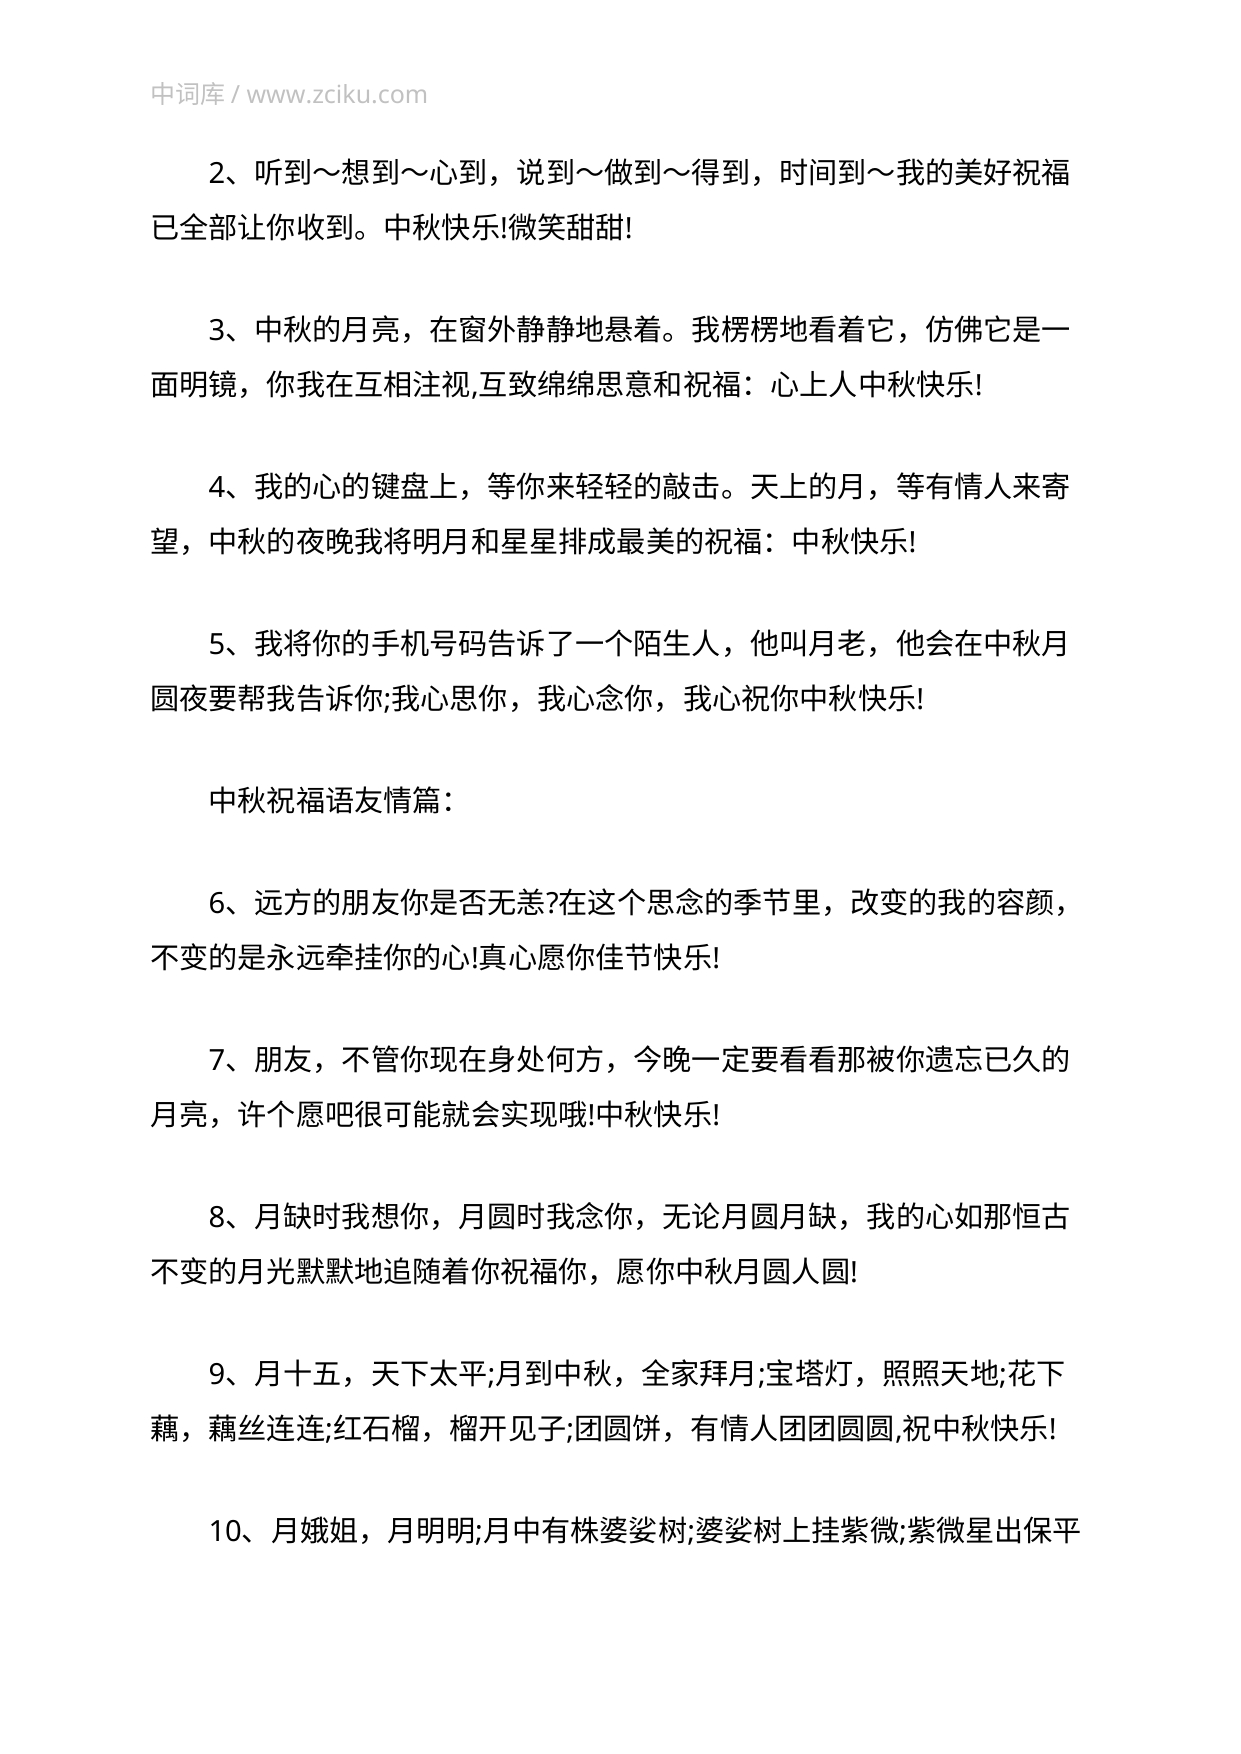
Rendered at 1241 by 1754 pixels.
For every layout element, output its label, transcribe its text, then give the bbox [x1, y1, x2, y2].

text 中秋祝福语友情篇： [150, 778, 1090, 820]
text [150, 1508, 1090, 1550]
text 3、中秋的月亮，在窗外静静地悬着。我楞楞地看着它，仿佛它是一面明镜，你我在互相注视,互致绵绵思意和祝福：心上人中秋快乐! [150, 307, 1090, 404]
text 2、听到～想到～心到，说到～做到～得到，时间到～我的美好祝福已全部让你收到。中秋快乐!微笑甜甜! [150, 150, 1090, 247]
text 7、朋友，不管你现在身处何方，今晚一定要看看那被你遗忘已久的月亮，许个愿吧很可能就会实现哦!中秋快乐! [150, 1037, 1090, 1134]
text 8、月缺时我想你，月圆时我念你，无论月圆月缺，我的心如那恒古不变的月光默默地追随着你祝福你，愿你中秋月圆人圆! [150, 1194, 1090, 1291]
text 4、我的心的键盘上，等你来轻轻的敲击。天上的月，等有情人来寄望，中秋的夜晚我将明月和星星排成最美的祝福：中秋快乐! [150, 464, 1090, 561]
text 9、月十五，天下太平;月到中秋，全家拜月;宝塔灯，照照天地;花下藕，藕丝连连;红石榴，榴开见子;团圆饼，有情人团团圆圆,祝中秋快乐! [150, 1351, 1090, 1448]
text 5、我将你的手机号码告诉了一个陌生人，他叫月老，他会在中秋月圆夜要帮我告诉你;我心思你，我心念你，我心祝你中秋快乐! [150, 621, 1090, 718]
text 6、远方的朋友你是否无恙?在这个思念的季节里，改变的我的容颜，不变的是永远牵挂你的心!真心愿你佳节快乐! [150, 880, 1090, 977]
